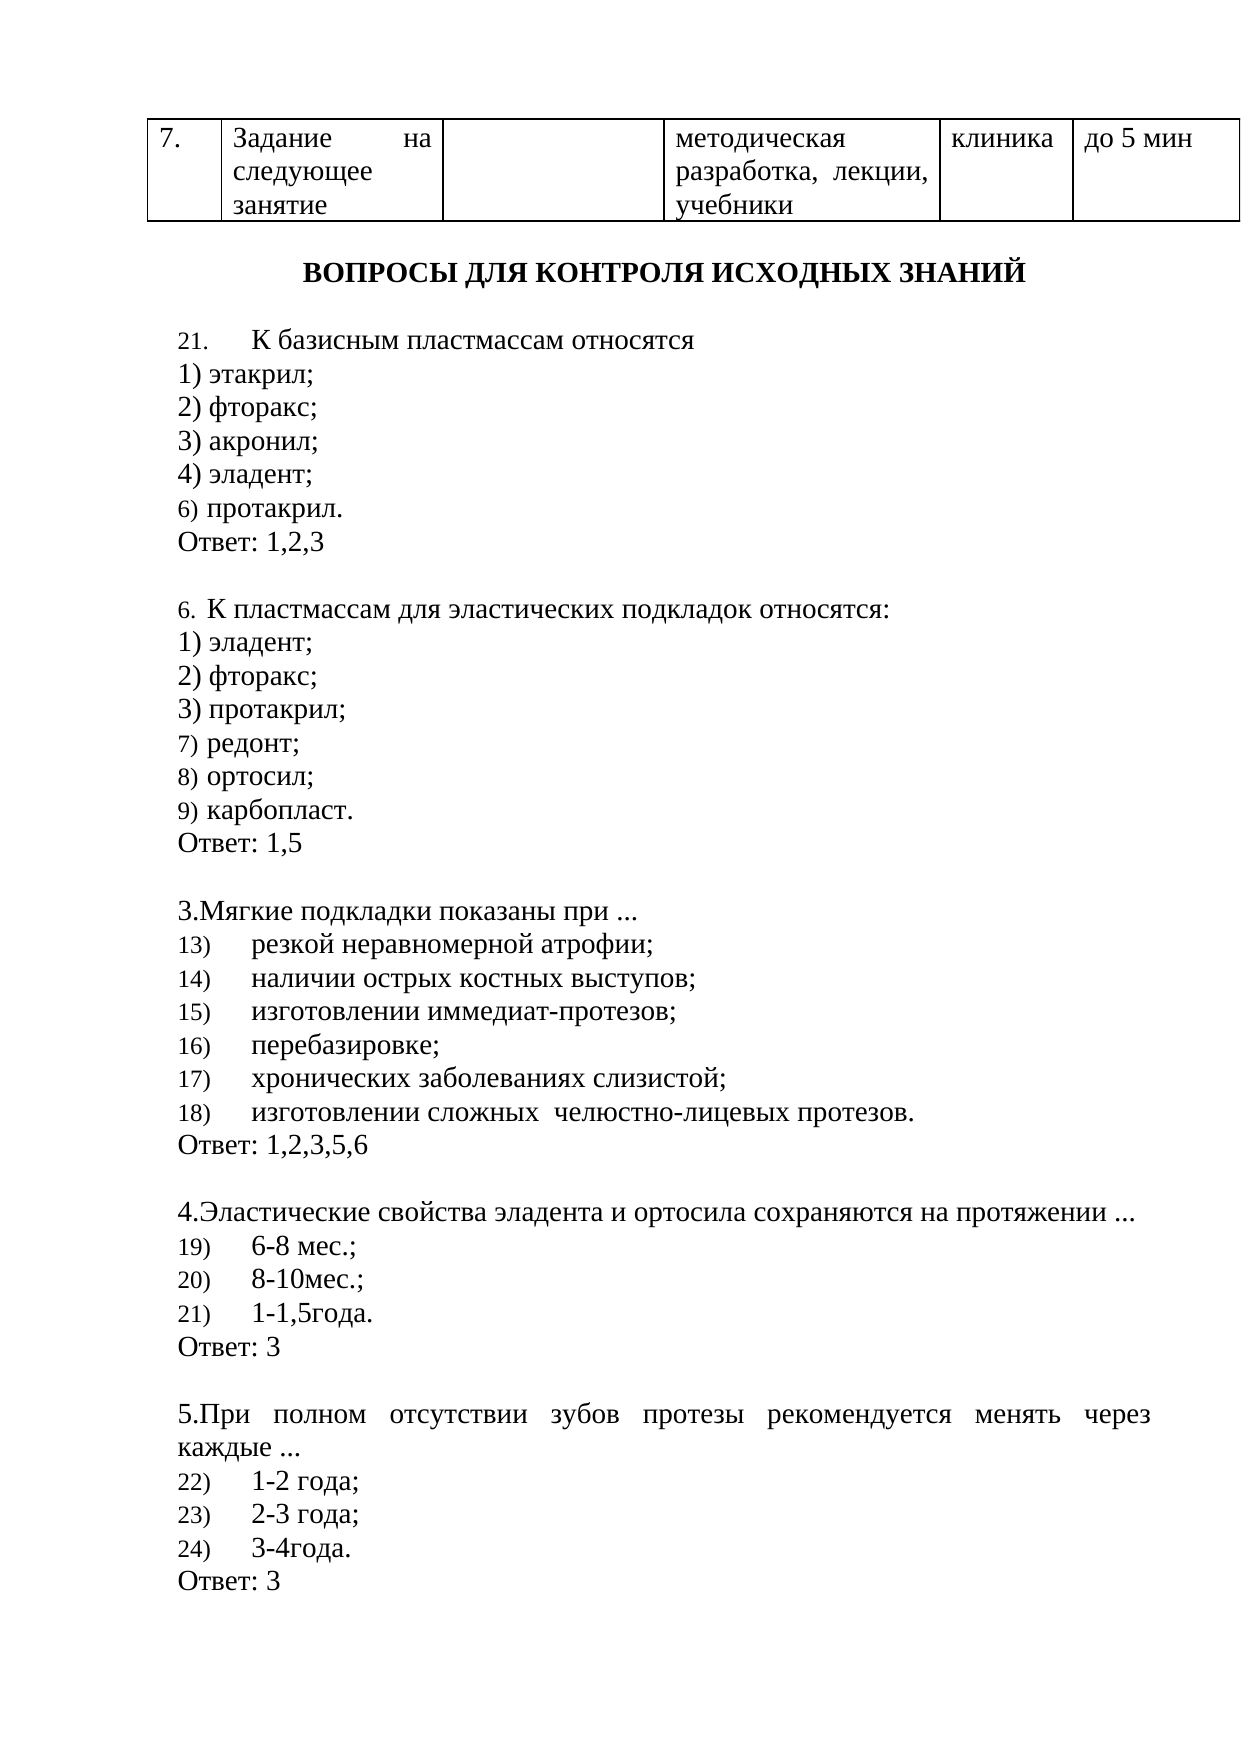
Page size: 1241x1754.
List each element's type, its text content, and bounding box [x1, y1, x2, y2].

text 2) фторакс; [177, 658, 1152, 691]
text Ответ: 1,2,3 [177, 524, 1152, 557]
list хронических заболеваниях слизистой; [177, 1060, 1152, 1094]
list протакрил. [177, 490, 1152, 524]
list К базисным пластмассам относятся [177, 322, 1152, 356]
table_cell Задание на следующее занятие [222, 120, 442, 220]
text 4.Эластические свойства эладента и ортосила сохраняются на протяжении ... [177, 1194, 1152, 1228]
table_cell методическая разработка, лекции, учебники [665, 120, 939, 220]
list наличии острых костных выступов; [177, 960, 1152, 993]
text 3) протакрил; [177, 691, 1152, 725]
table_cell клиника [941, 120, 1072, 220]
list 1-1,5года. [177, 1295, 1152, 1329]
list перебазировке; [177, 1027, 1152, 1060]
text 5.При полном отсутствии зубов протезы рекомендуется менять через каждые ... [177, 1396, 1152, 1463]
text 3.Мягкие подкладки показаны при ... [177, 893, 1152, 926]
text Ответ: 1,2,3,5,6 [177, 1127, 1152, 1161]
list изготовлении сложных челюстно-лицевых протезов. [177, 1094, 1152, 1127]
text Ответ: 3 [177, 1563, 1152, 1597]
text ВОПРОСЫ ДЛЯ КОНТРОЛЯ ИСХОДНЫХ ЗНАНИЙ [177, 255, 1152, 289]
list редонт; [177, 725, 1152, 758]
text 1) эладент; [177, 624, 1152, 658]
list 8-10мес.; [177, 1262, 1152, 1295]
list 6-8 мес.; [177, 1228, 1152, 1262]
list карбопласт. [177, 792, 1152, 826]
list 3-4года. [177, 1530, 1152, 1563]
table_cell [444, 120, 663, 220]
table_cell 7. [148, 120, 221, 220]
text Ответ: 3 [177, 1329, 1152, 1362]
list резкой неравномерной атрофии; [177, 926, 1152, 960]
list 1-2 года; [177, 1463, 1152, 1496]
list К пластмассам для эластических подкладок относятся: [177, 591, 1152, 624]
text 4) эладент; [177, 457, 1152, 490]
list изготовлении иммедиат-протезов; [177, 993, 1152, 1027]
text Ответ: 1,5 [177, 826, 1152, 859]
list ортосил; [177, 758, 1152, 792]
text 3) акронил; [177, 423, 1152, 457]
list 2-3 года; [177, 1496, 1152, 1530]
text 2) фторакс; [177, 389, 1152, 423]
table_cell до 5 мин [1074, 120, 1239, 220]
text 1) этакрил; [177, 356, 1152, 389]
